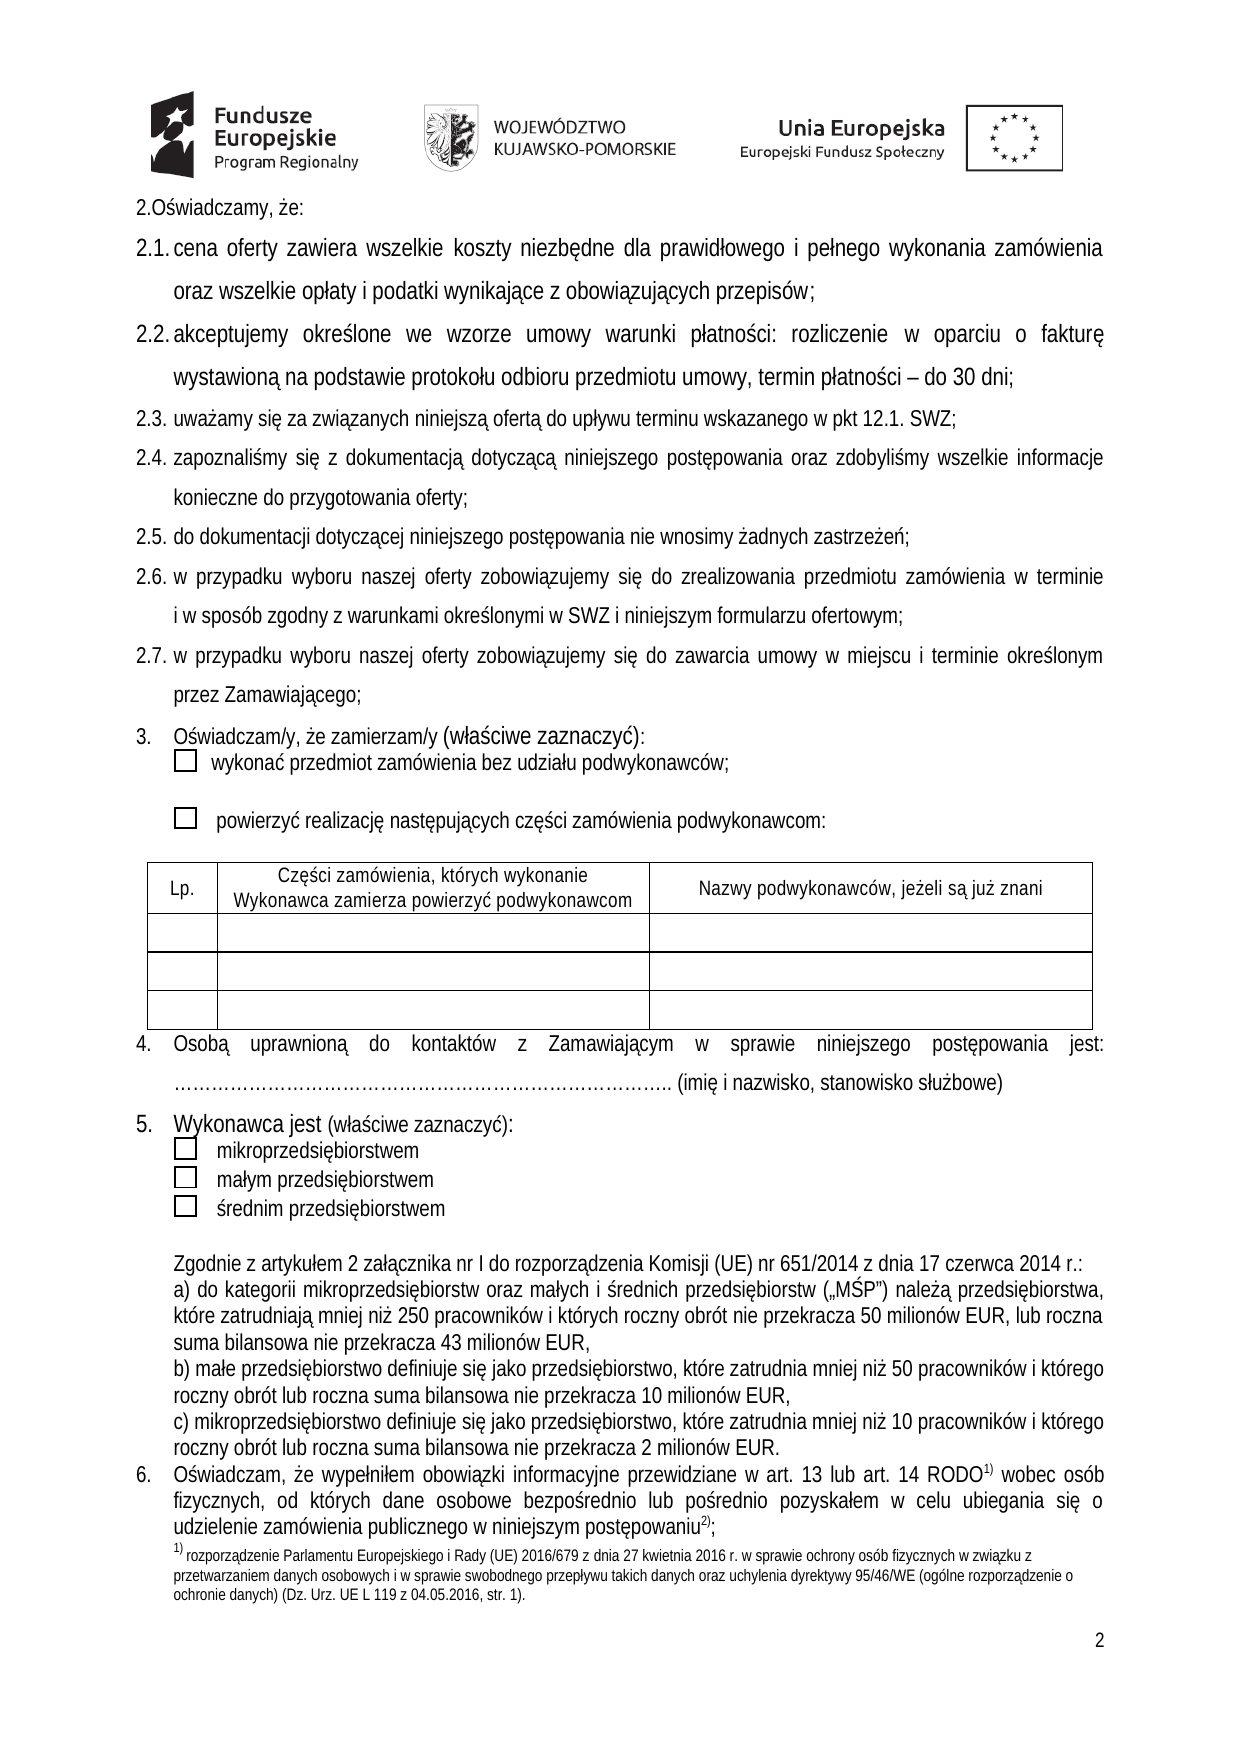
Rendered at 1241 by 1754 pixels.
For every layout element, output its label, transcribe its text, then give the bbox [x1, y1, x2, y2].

list zapoznaliśmy się z dokumentacją dotyczącą niniejszego postępowania oraz zdobyliśmy wszelkie informacje konieczne do przygotowania oferty; [136, 444, 1104, 510]
list w przypadku wyboru naszej oferty zobowiązujemy się do zrealizowania przedmiotu zamówienia w terminie i w sposób zgodny z warunkami określonymi w SWZ i niniejszym formularzu ofertowym; [136, 563, 1104, 628]
table_header Lp. [148, 863, 217, 913]
list Zgodnie z artykułem 2 załącznika nr I do rozporządzenia Komisji (UE) nr 651/2014 z dnia 17 czerwca 2014 r.: [173, 1250, 1104, 1276]
table_cell [218, 953, 649, 990]
table_cell [148, 914, 217, 951]
table_cell [650, 914, 1092, 951]
list akceptujemy określone we wzorze umowy warunki płatności: rozliczenie w oparciu o fakturę wystawioną na podstawie protokołu odbioru przedmiotu umowy, termin płatności – do 30 dni; [136, 319, 1104, 391]
list a) do kategorii mikroprzedsiębiorstw oraz małych i średnich przedsiębiorstw („MŚP”) należą przedsiębiorstwa, które zatrudniają mniej niż 250 pracowników i których roczny obrót nie przekracza 50 milionów EUR, lub roczna suma bilansowa nie przekracza 43 milionów EUR, [173, 1276, 1104, 1355]
table_header Nazwy podwykonawców, jeżeli są już znani [650, 863, 1092, 913]
list uważamy się za związanych niniejszą ofertą do upływu terminu wskazanego w pkt 12.1. SWZ; [136, 405, 1104, 431]
list Oświadczam, że wypełniłem obowiązki informacyjne przewidziane w art. 13 lub art. 14 RODO1) wobec osób fizycznych, od których dane osobowe bezpośrednio lub pośrednio pozyskałem w celu ubiegania się o udzielenie zamówienia publicznego w niniejszym postępowaniu2); [136, 1461, 1104, 1540]
list b) małe przedsiębiorstwo definiuje się jako przedsiębiorstwo, które zatrudnia mniej niż 50 pracowników i którego roczny obrót lub roczna suma bilansowa nie przekracza 10 milionów EUR, [173, 1355, 1104, 1408]
list cena oferty zawiera wszelkie koszty niezbędne dla prawidłowego i pełnego wykonania zamówienia oraz wszelkie opłaty i podatki wynikające z obowiązujących przepisów; [136, 233, 1104, 305]
list mikroprzedsiębiorstwem [173, 1137, 1104, 1166]
table_cell [650, 953, 1092, 990]
list średnim przedsiębiorstwem [173, 1195, 1104, 1223]
table_cell [148, 953, 217, 990]
list Oświadczam/y, że zamierzam/y (właściwe zaznaczyć): [136, 721, 1104, 749]
list Wykonawca jest (właściwe zaznaczyć): [136, 1108, 1104, 1137]
list powierzyć realizację następujących części zamówienia podwykonawcom: [173, 807, 1104, 836]
list małym przedsiębiorstwem [173, 1166, 1104, 1195]
list Osobą uprawnioną do kontaktów z Zamawiającym w sprawie niniejszego postępowania jest: …………………………………………………………………….. (imię i nazwisko, stanowisko służbowe) [136, 1029, 1104, 1095]
list wykonać przedmiot zamówienia bez udziału podwykonawców; [173, 749, 1104, 778]
table_cell [218, 914, 649, 951]
table_header Części zamówienia, których wykonanie Wykonawca zamierza powierzyć podwykonawcom [218, 863, 649, 913]
list c) mikroprzedsiębiorstwo definiuje się jako przedsiębiorstwo, które zatrudnia mniej niż 10 pracowników i którego roczny obrót lub roczna suma bilansowa nie przekracza 2 milionów EUR. [173, 1408, 1104, 1461]
picture [135, 73, 1081, 194]
table_cell [148, 991, 217, 1028]
text 2.Oświadczamy, że: [136, 194, 1104, 220]
table_cell [218, 991, 649, 1028]
list do dokumentacji dotyczącej niniejszego postępowania nie wnosimy żadnych zastrzeżeń; [136, 523, 1104, 549]
text 1) rozporządzenie Parlamentu Europejskiego i Rady (UE) 2016/679 z dnia 27 kwietnia 2016 r. w sprawie ochrony osób fizycznych w związku z przetwarzaniem danych osobowych i w sprawie swobodnego przepływu takich danych oraz uchylenia dyrektywy 95/46/WE (ogólne rozporządzenie o ochronie danych) (Dz. Urz. UE L 119 z 04.05.2016, str. 1). [173, 1540, 1104, 1604]
table_cell [650, 991, 1092, 1028]
list w przypadku wyboru naszej oferty zobowiązujemy się do zawarcia umowy w miejscu i terminie określonym przez Zamawiającego; [136, 642, 1104, 707]
